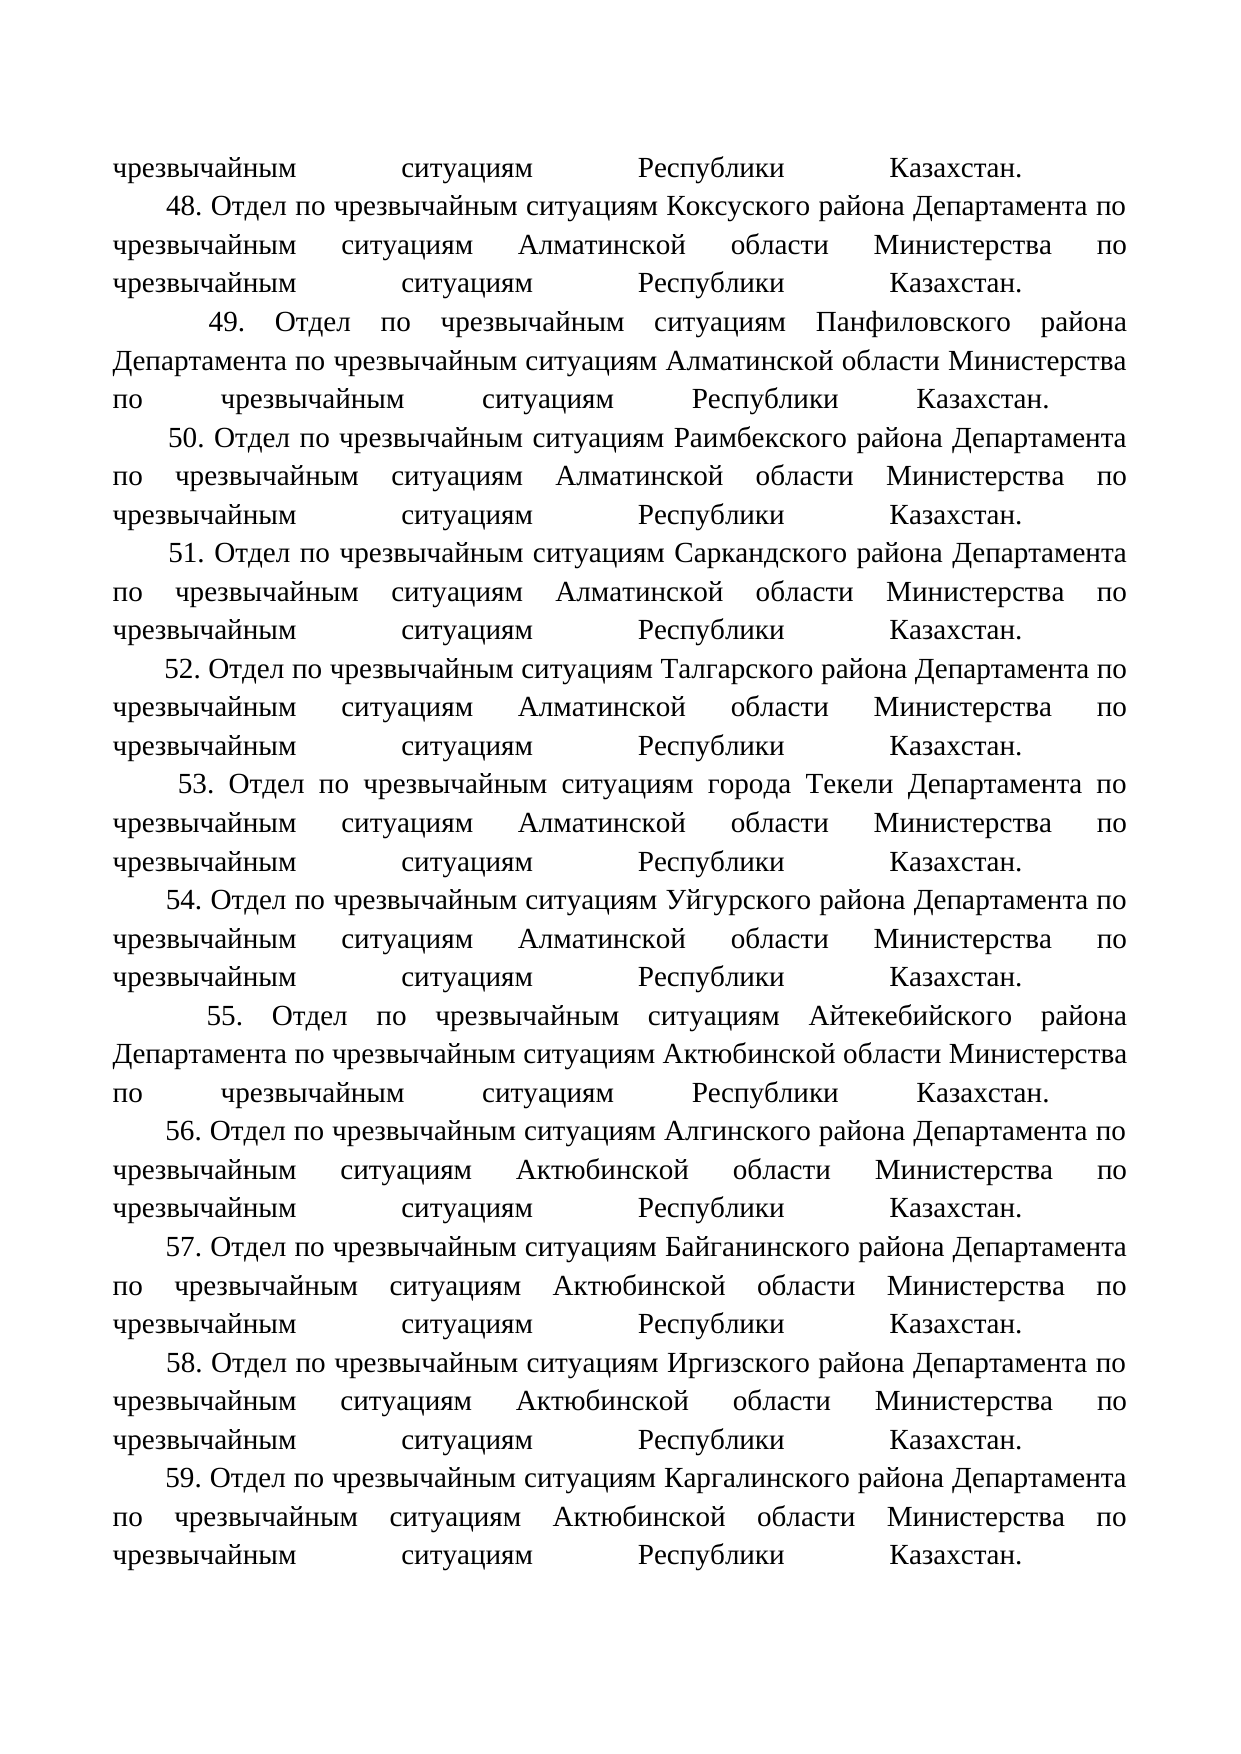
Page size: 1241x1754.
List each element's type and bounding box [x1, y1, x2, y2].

text [112, 150, 1128, 1571]
